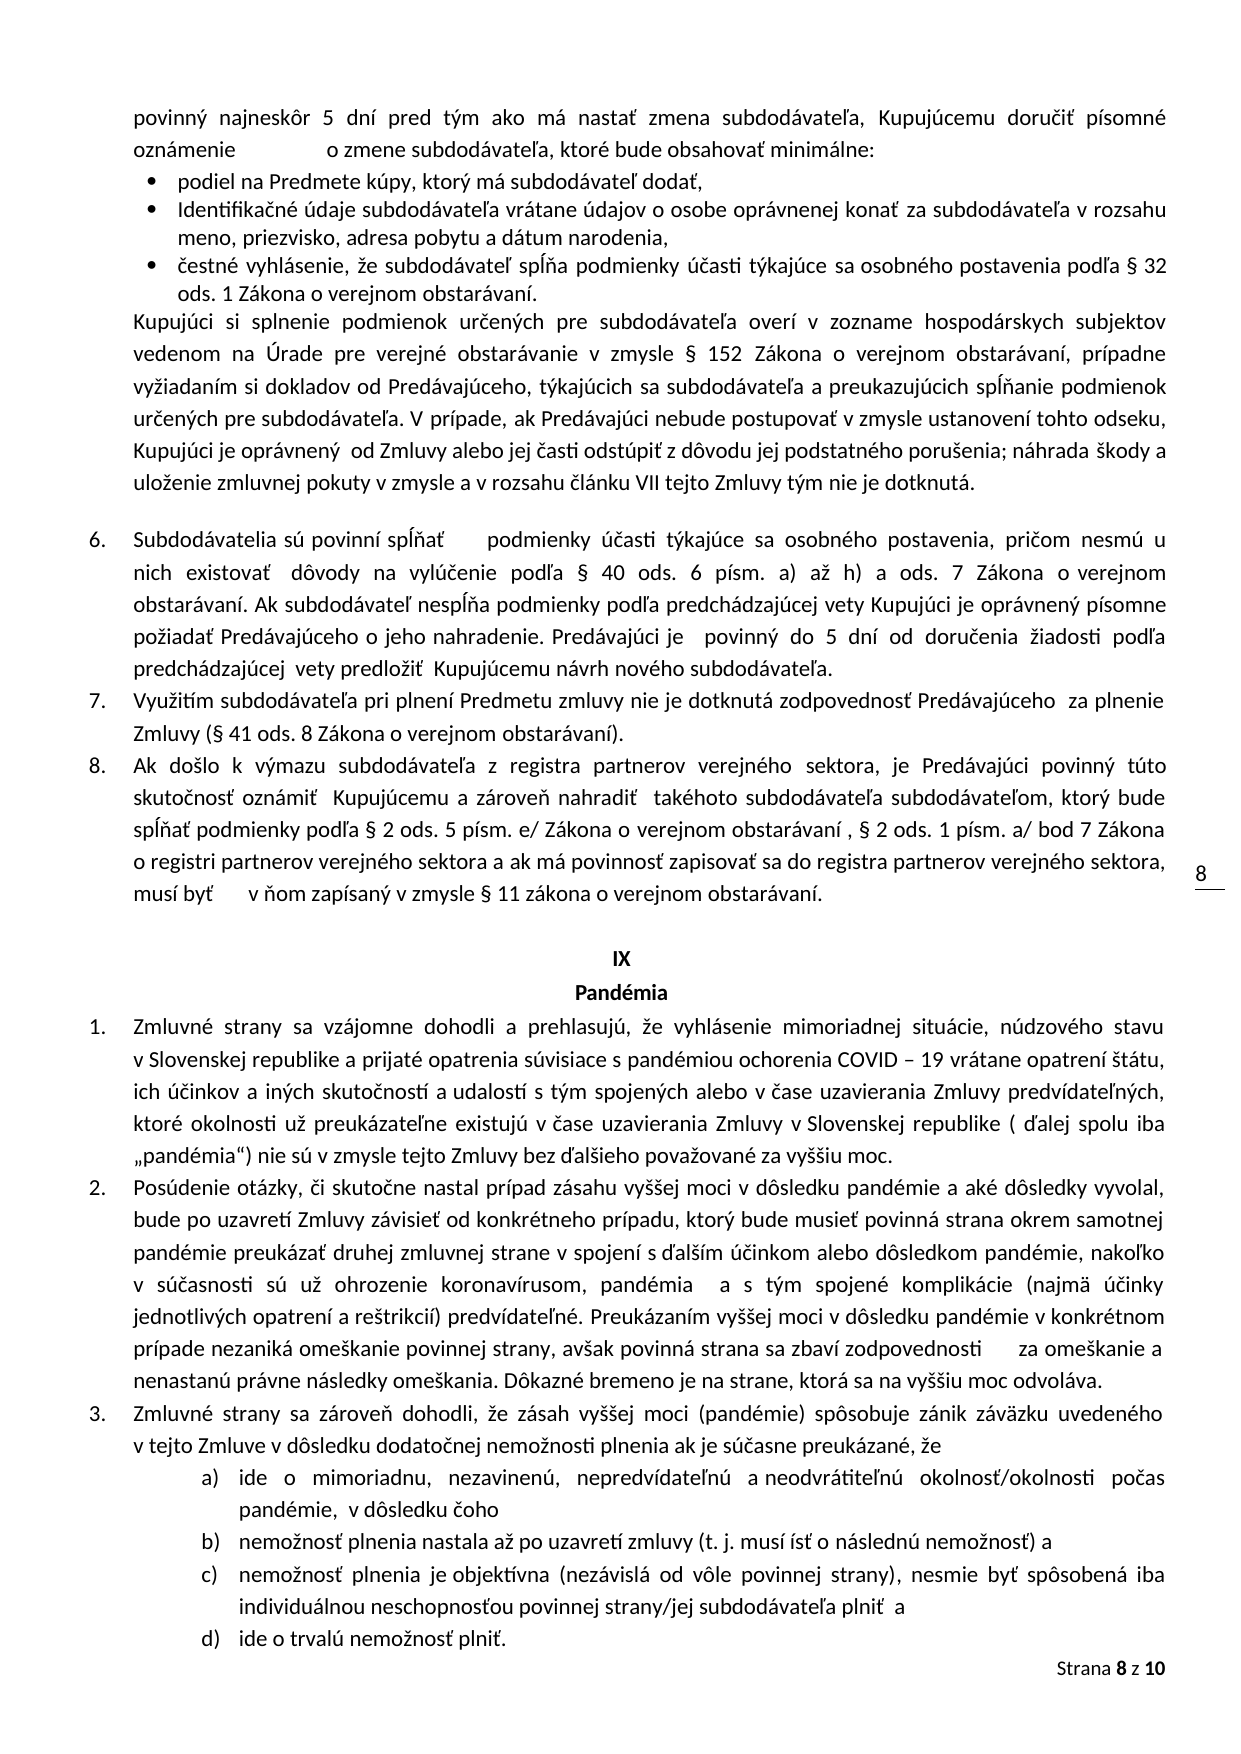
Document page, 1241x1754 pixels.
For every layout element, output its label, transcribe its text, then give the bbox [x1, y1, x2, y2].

list Ak došlo k výmazu subdodávateľa z registra partnerov verejného sektora, je Predávajúci povinný túto skutočnosť oznámiť Kupujúcemu a zároveň nahradiť takéhoto subdodávateľa subdodávateľom, ktorý bude spĺňať podmienky podľa § 2 ods. 5 písm. e/ Zákona o verejnom obstarávaní , § 2 ods. 1 písm. a/ bod 7 Zákona o registri partnerov verejného sektora a ak má povinnosť zapisovať sa do registra partnerov verejného sektora, musí byť v ňom zapísaný v zmysle § 11 zákona o verejnom obstarávaní. [89, 751, 1167, 908]
list ide o mimoriadnu, nezavinenú, nepredvídateľnú a neodvrátiteľnú okolnosť/okolnosti počas pandémie, v dôsledku čoho [201, 1463, 1165, 1523]
list Posúdenie otázky, či skutočne nastal prípad zásahu vyššej moci v dôsledku pandémie a aké dôsledky vyvolal, bude po uzavretí Zmluvy závisieť od konkrétneho prípadu, ktorý bude musieť povinná strana okrem samotnej pandémie preukázať druhej zmluvnej strane v spojení s ďalším účinkom alebo dôsledkom pandémie, nakoľko v súčasnosti sú už ohrozenie koronavírusom, pandémia a s tým spojené komplikácie (najmä účinky jednotlivých opatrení a reštrikcií) predvídateľné. Preukázaním vyššej moci v dôsledku pandémie v konkrétnom prípade nezaniká omeškanie povinnej strany, avšak povinná strana sa zbaví zodpovednosti za omeškanie a nenastanú právne následky omeškania. Dôkazné bremeno je na strane, ktorá sa na vyššiu moc odvoláva. [89, 1173, 1165, 1394]
list čestné vyhlásenie, že subdodávateľ spĺňa podmienky účasti týkajúce sa osobného postavenia podľa § 32 ods. 1 Zákona o verejnom obstarávaní. [148, 251, 1167, 307]
list Identifikačné údaje subdodávateľa vrátane údajov o osobe oprávnenej konať za subdodávateľa v rozsahu meno, priezvisko, adresa pobytu a dátum narodenia, [148, 195, 1167, 251]
list podiel na Predmete kúpy, ktorý má subdodávateľ dodať, [148, 167, 1167, 195]
list Využitím subdodávateľa pri plnení Predmetu zmluvy nie je dotknutá zodpovednosť Predávajúceho za plnenie Zmluvy (§ 41 ods. 8 Zákona o verejnom obstarávaní). [89, 686, 1167, 747]
list nemožnosť plnenia nastala až po uzavretí zmluvy (t. j. musí ísť o následnú nemožnosť) a [201, 1527, 1165, 1556]
text Kupujúci si splnenie podmienok určených pre subdodávateľa overí v zozname hospodárskych subjektov vedenom na Úrade pre verejné obstarávanie v zmysle § 152 Zákona o verejnom obstarávaní, prípadne vyžiadaním si dokladov od Predávajúceho, týkajúcich sa subdodávateľa a preukazujúcich spĺňanie podmienok určených pre subdodávateľa. V prípade, ak Predávajúci nebude postupovať v zmysle ustanovení tohto odseku, Kupujúci je oprávnený od Zmluvy alebo jej časti odstúpiť z dôvodu jej podstatného porušenia; náhrada škody a uloženie zmluvnej pokuty v zmysle a v rozsahu článku VII tejto Zmluvy tým nie je dotknutá. [133, 307, 1167, 496]
subtitle IX [89, 944, 1154, 972]
list nemožnosť plnenia je objektívna (nezávislá od vôle povinnej strany), nesmie byť spôsobená iba individuálnou neschopnosťou povinnej strany/jej subdodávateľa plniť a [201, 1560, 1165, 1620]
list Zmluvné strany sa vzájomne dohodli a prehlasujú, že vyhlásenie mimoriadnej situácie, núdzového stavu v Slovenskej republike a prijaté opatrenia súvisiace s pandémiou ochorenia COVID – 19 vrátane opatrení štátu, ich účinkov a iných skutočností a udalostí s tým spojených alebo v čase uzavierania Zmluvy predvídateľných, ktoré okolnosti už preukázateľne existujú v čase uzavierania Zmluvy v Slovenskej republike ( ďalej spolu iba „pandémia“) nie sú v zmysle tejto Zmluvy bez ďalšieho považované za vyššiu moc. [89, 1012, 1165, 1169]
list ide o trvalú nemožnosť plniť. [201, 1624, 1165, 1652]
list Subdodávatelia sú povinní spĺňať podmienky účasti týkajúce sa osobného postavenia, pričom nesmú u nich existovať dôvody na vylúčenie podľa § 40 ods. 6 písm. a) až h) a ods. 7 Zákona o verejnom obstarávaní. Ak subdodávateľ nespĺňa podmienky podľa predchádzajúcej vety Kupujúci je oprávnený písomne požiadať Predávajúceho o jeho nahradenie. Predávajúci je povinný do 5 dní od doručenia žiadosti podľa predchádzajúcej vety predložiť Kupujúcemu návrh nového subdodávateľa. [89, 526, 1167, 682]
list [89, 103, 1167, 163]
list Zmluvné strany sa zároveň dohodli, že zásah vyššej moci (pandémie) spôsobuje zánik záväzku uvedeného v tejto Zmluve v dôsledku dodatočnej nemožnosti plnenia ak je súčasne preukázané, že [89, 1399, 1165, 1459]
subtitle Pandémia [89, 978, 1154, 1006]
